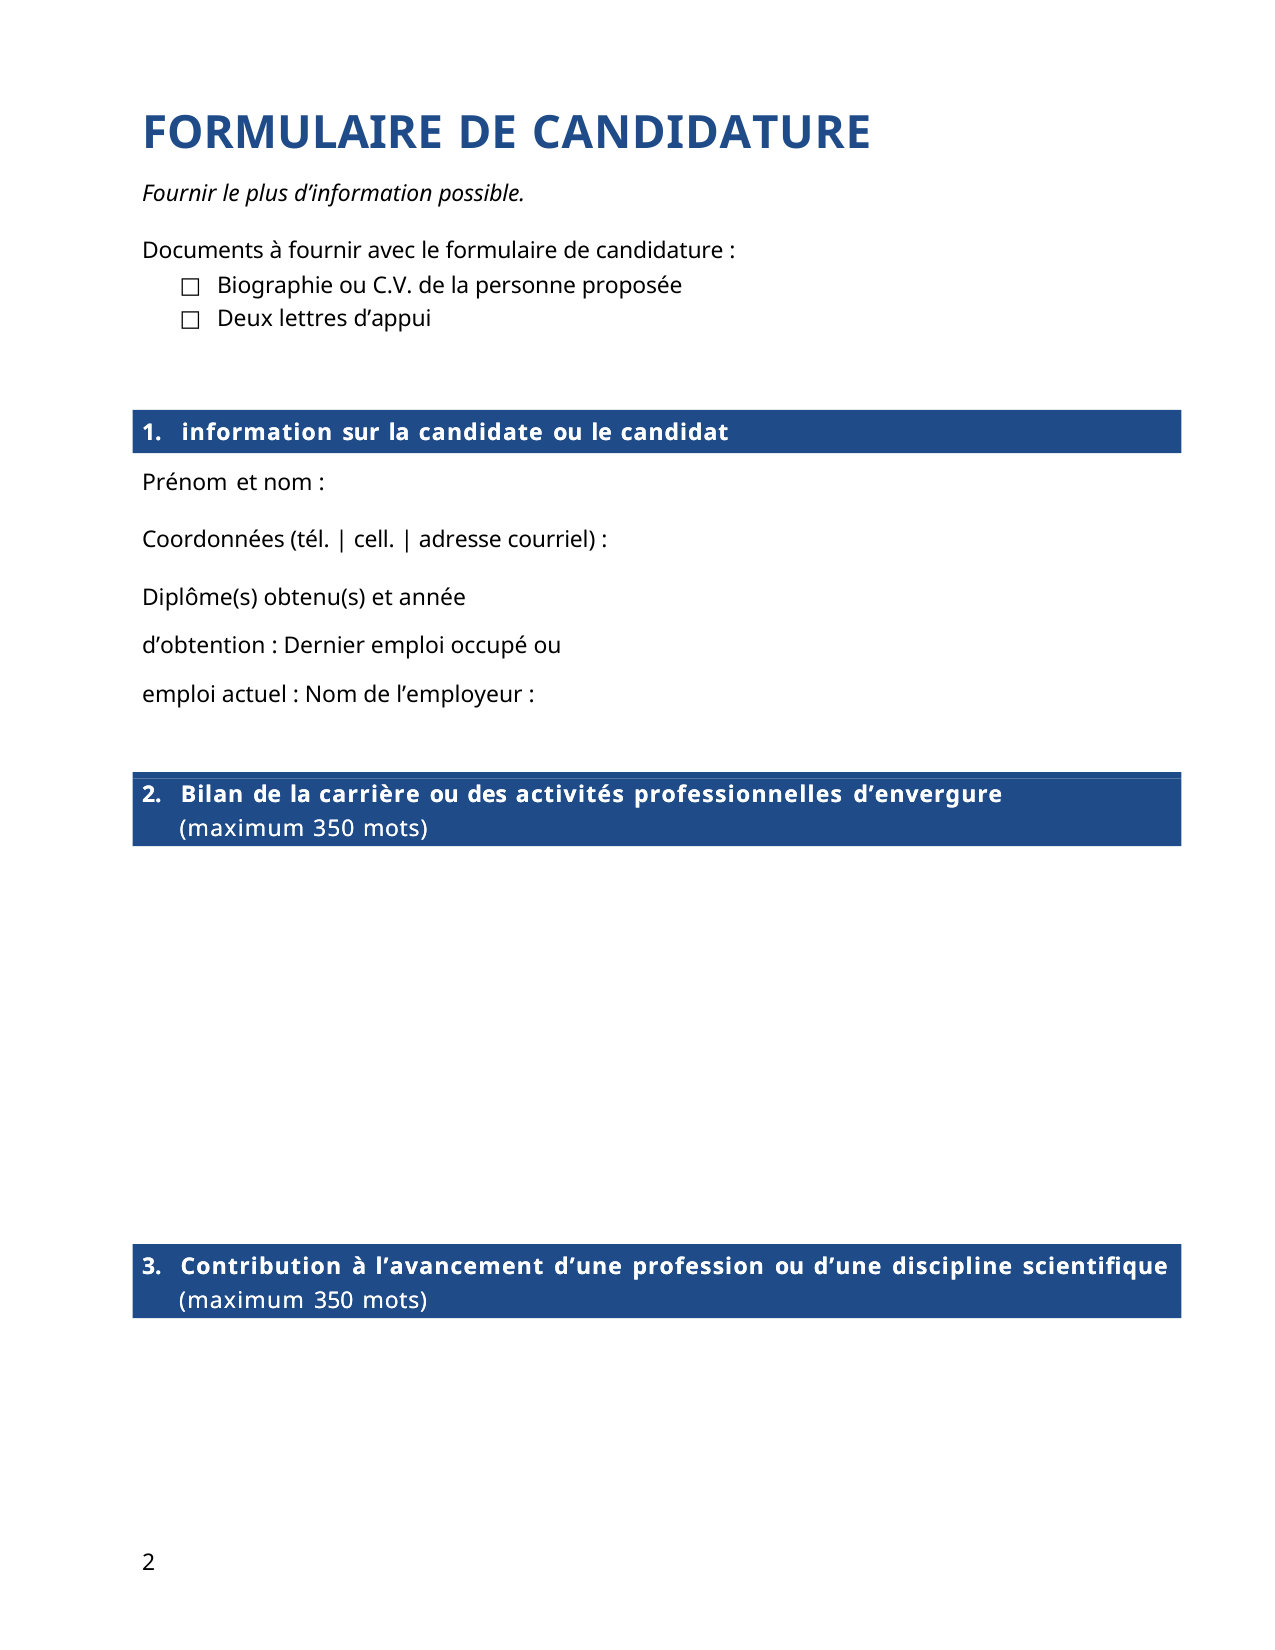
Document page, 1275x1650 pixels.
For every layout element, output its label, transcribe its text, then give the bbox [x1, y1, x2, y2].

text Fournir le plus d’information possible. [142, 177, 1194, 208]
text Prénom et nom : [142, 422, 1194, 497]
text Diplôme(s) obtenu(s) et année d’obtention : Dernier emploi occupé ou emploi actuel : Nom de l’employeur : [142, 581, 579, 709]
list Biographie ou C.V. de la personne proposée [179, 269, 1194, 300]
list Deux lettres d’appui [179, 302, 1194, 333]
text FORMULAIRE DE CANDIDATURE [142, 104, 1194, 159]
text Coordonnées (tél. | cell. | adresse courriel) : [142, 523, 1194, 554]
text Documents à fournir avec le formulaire de candidature : [142, 234, 1194, 266]
